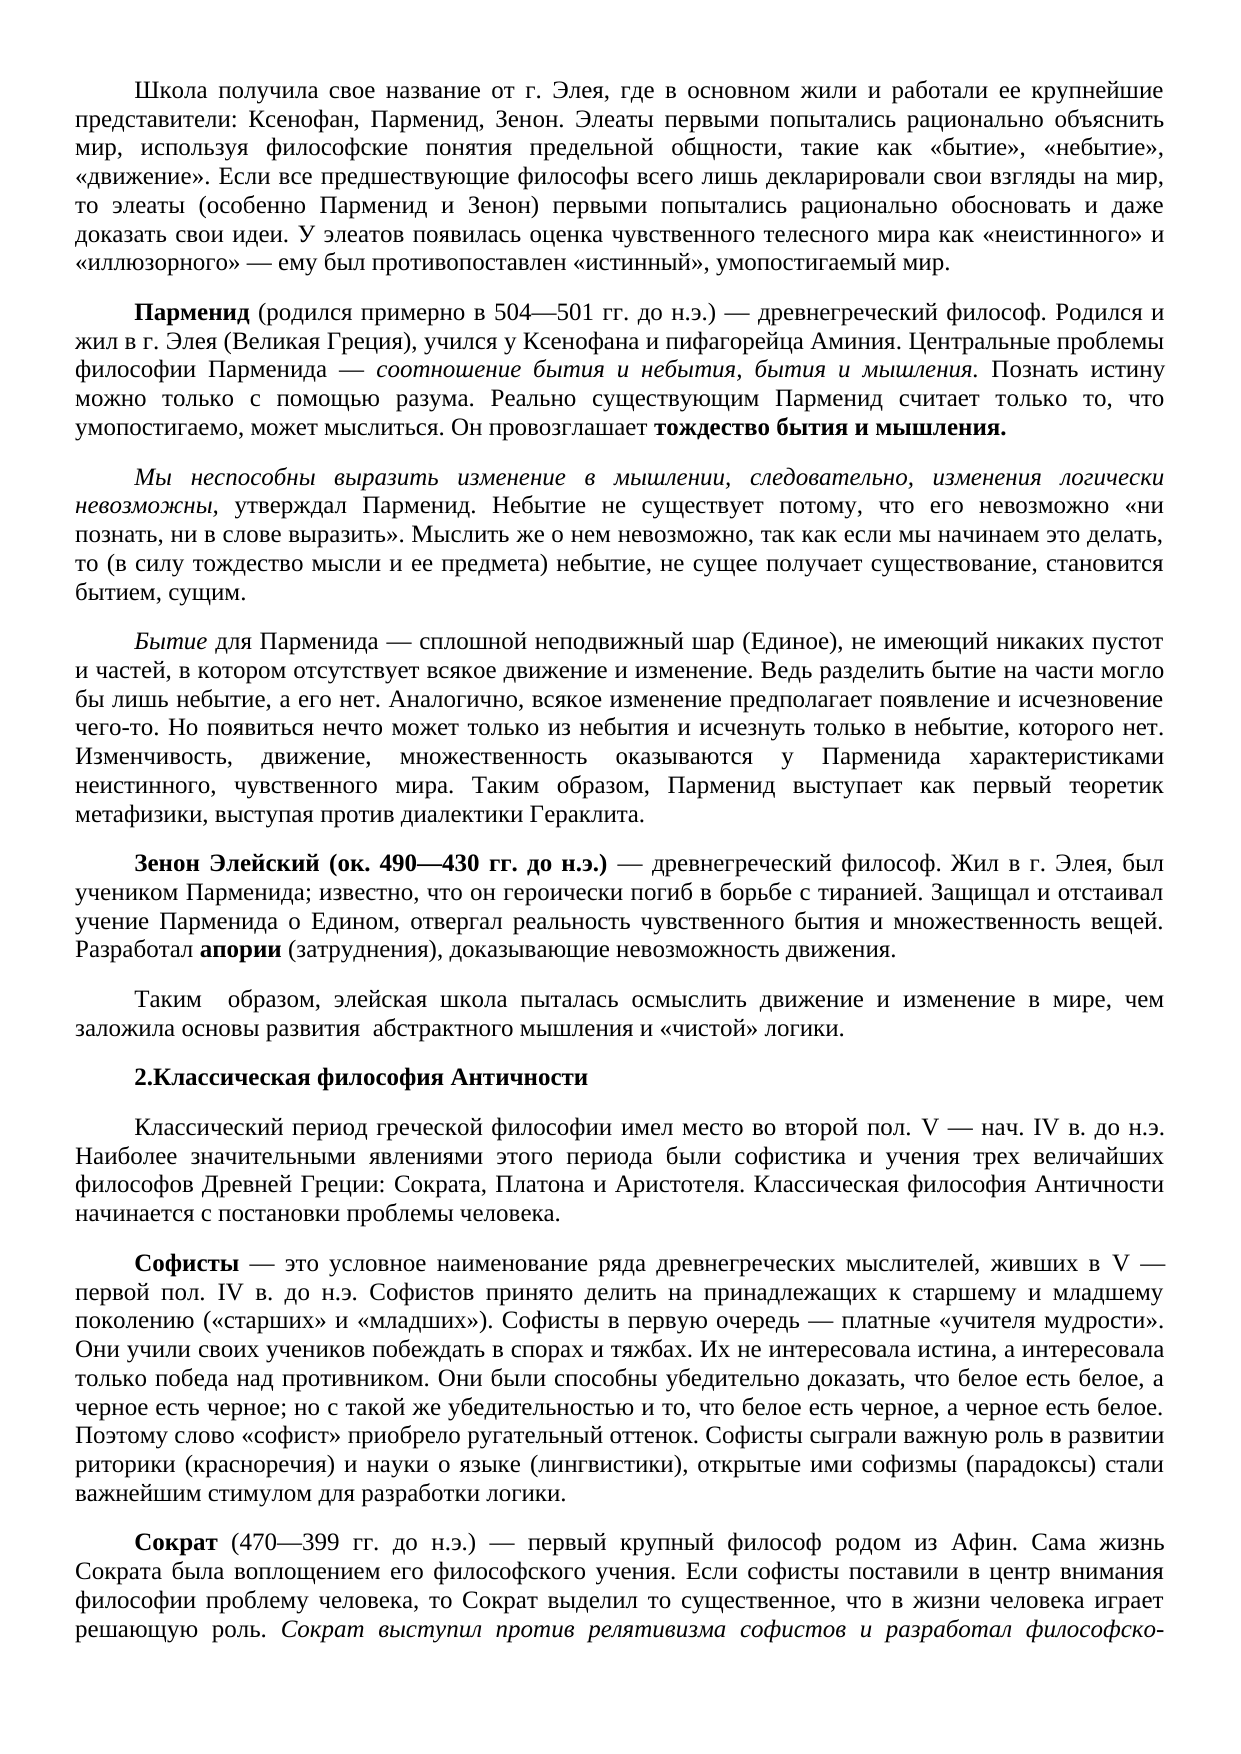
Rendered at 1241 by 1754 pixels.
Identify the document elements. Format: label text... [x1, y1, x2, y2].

text Классический период греческой философии имел место во второй пол. V — нач. IV в. до н.э. Наиболее значительными явлениями этого периода были софистика и учения трех величайших философов Древней Греции: Сократа, Платона и Аристотеля. Классическая философия Античности начинается с постановки проблемы человека. [75, 1112, 1165, 1227]
text Школа получила свое название от г. Элея, где в основном жили и работали ее крупнейшие представители: Ксенофан, Парменид, Зенон. Элеаты первыми попытались рационально объяснить мир, используя философские понятия предельной общности, такие как «бытие», «небытие», «движение». Если все предшествующие философы всего лишь декларировали свои взгляды на мир, то элеаты (особенно Парменид и Зенон) первыми попытались рационально обосновать и даже доказать свои идеи. У элеатов появилась оценка чувственного телесного мира как «неистинного» и «иллюзорного» — ему был противопоставлен «истинный», умопостигаемый мир. [75, 75, 1165, 276]
text Зенон Элейский (ок. 490—430 гг. до н.э.) — древнегреческий философ. Жил в г. Элея, был учеником Парменида; известно, что он героически погиб в борьбе с тиранией. Защищал и отстаивал учение Парменида о Едином, отвергал реальность чувственного бытия и множественность вещей. Разработал апории (затруднения), доказывающие невозможность движения. [75, 848, 1165, 963]
text Таким образом, элейская школа пыталась осмыслить движение и изменение в мире, чем заложила основы развития абстрактного мышления и «чистой» логики. [75, 984, 1165, 1042]
text Парменид (родился примерно в 504—501 гг. до н.э.) — древнегреческий философ. Родился и жил в г. Элея (Великая Греция), учился у Ксенофана и пифагорейца Аминия. Центральные проблемы философии Парменида — соотношение бытия и небытия, бытия и мышления. Познать истину можно только с помощью разума. Реально существующим Парменид считает только то, что умопостигаемо, может мыслиться. Он провозглашает тождество бытия и мышления. [75, 297, 1165, 441]
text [75, 1527, 1165, 1642]
text Бытие для Парменида — сплошной неподвижный шар (Единое), не имеющий никаких пустот и частей, в котором отсутствует всякое движение и изменение. Ведь разделить бытие на части могло бы лишь небытие, а его нет. Аналогично, всякое изменение предполагает появление и исчезновение чего-то. Но появиться нечто может только из небытия и исчезнуть только в небытие, которого нет. Изменчивость, движение, множественность оказываются у Парменида характеристиками неистинного, чувственного мира. Таким образом, Парменид выступает как первый теоретик метафизики, выступая против диалектики Гераклита. [75, 626, 1165, 827]
text 2.Классическая философия Античности [75, 1062, 1165, 1091]
text Софисты — это условное наименование ряда древнегреческих мыслителей, живших в V — первой пол. IV в. до н.э. Софистов принято делить на принадлежащих к старшему и младшему поколению («старших» и «младших»). Софисты в первую очередь — платные «учителя мудрости». Они учили своих учеников побеждать в спорах и тяжбах. Их не интересовала истина, а интересовала только победа над противником. Они были способны убедительно доказать, что белое есть белое, а черное есть черное; но с такой же убедительностью и то, что белое есть черное, а черное есть белое. Поэтому слово «софист» приобрело ругательный оттенок. Софисты сыграли важную роль в развитии риторики (красноречия) и науки о языке (лингвистики), открытые ими софизмы (парадоксы) стали важнейшим стимулом для разработки логики. [75, 1248, 1165, 1507]
text Мы неспособны выразить изменение в мышлении, следовательно, изменения логически невозможны, утверждал Парменид. Небытие не существует потому, что его невозможно «ни познать, ни в слове выразить». Мыслить же о нем невозможно, так как если мы начинаем это делать, то (в силу тождество мысли и ее предмета) небытие, не сущее получает существование, становится бытием, сущим. [75, 462, 1165, 605]
